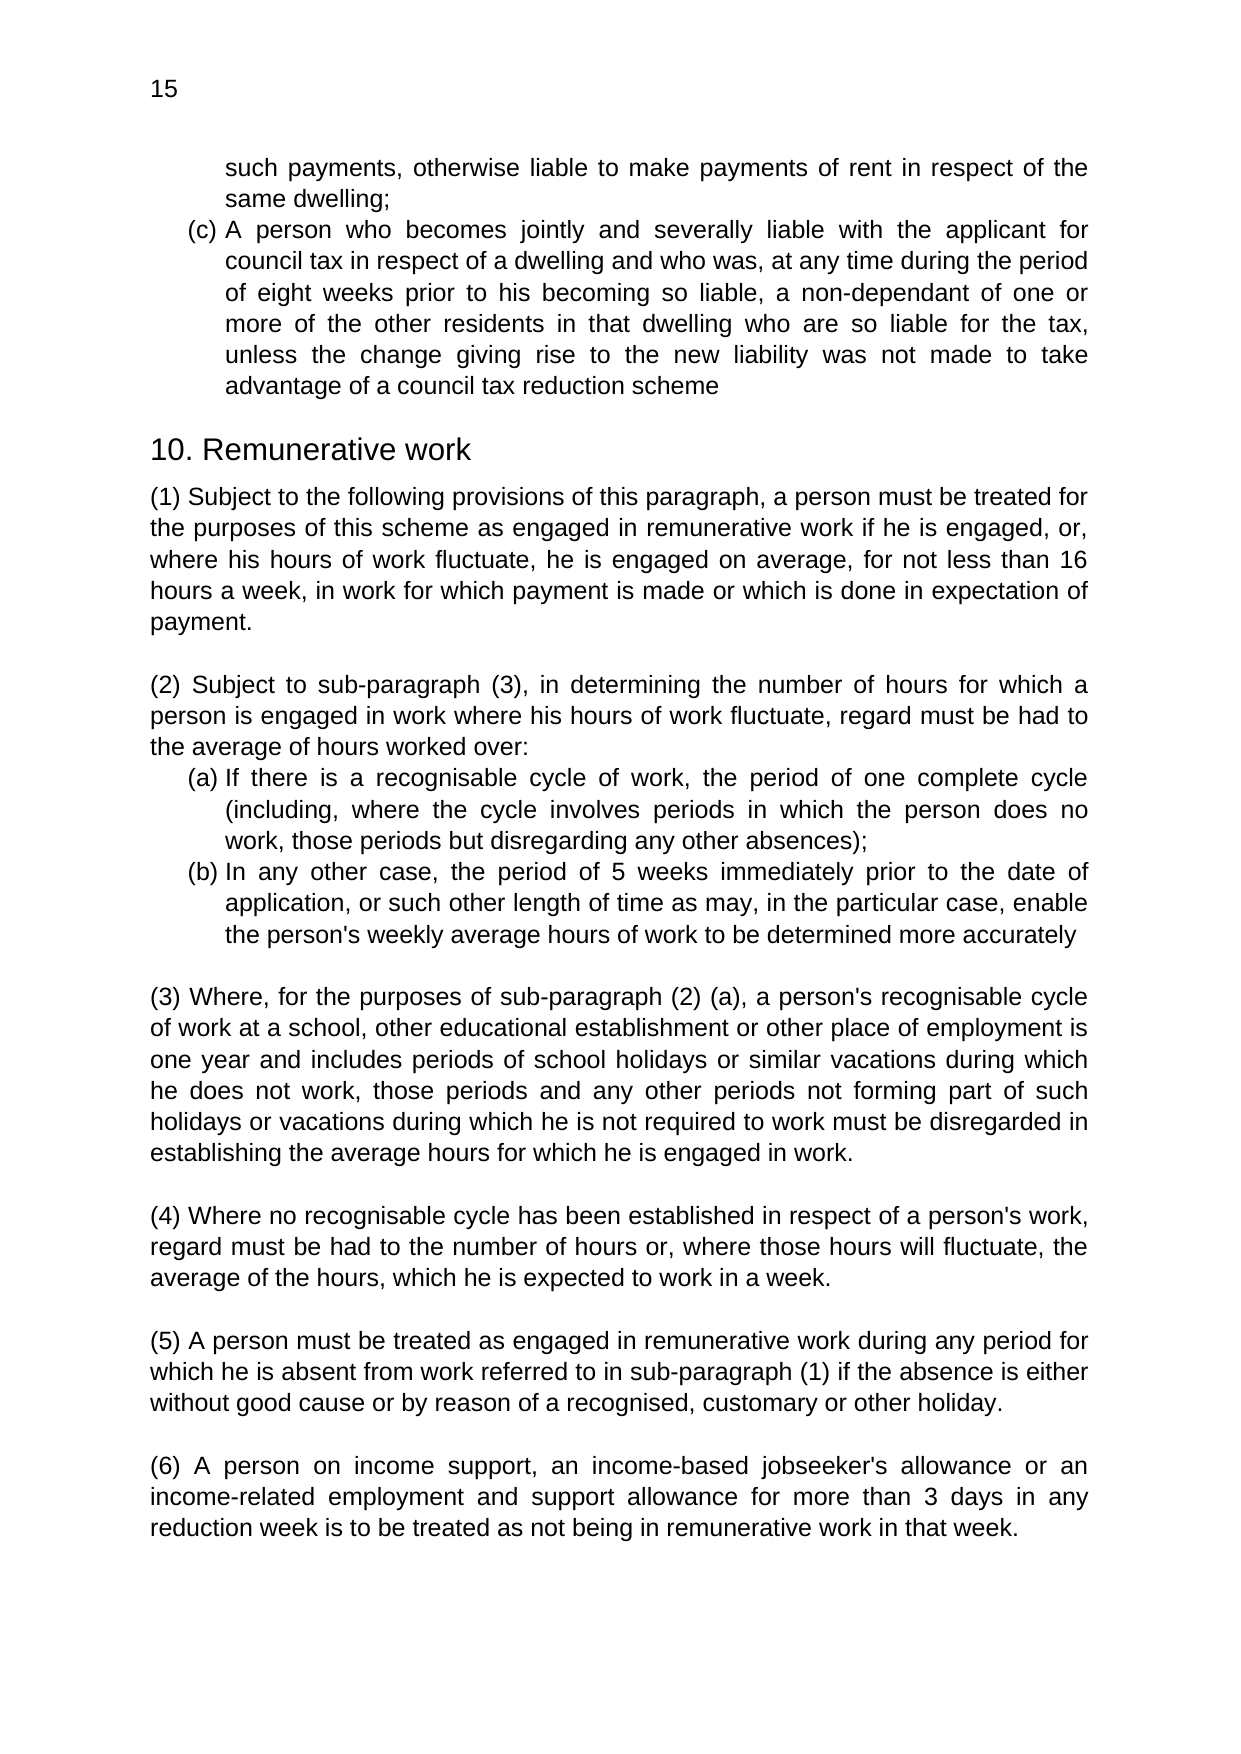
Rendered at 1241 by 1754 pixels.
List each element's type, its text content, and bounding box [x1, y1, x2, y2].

list A person who becomes jointly and severally liable with the applicant for council tax in respect of a dwelling and who was, at any time during the period of eight weeks prior to his becoming so liable, a non-dependant of one or more of the other residents in that dwelling who are so liable for the tax, unless the change giving rise to the new liability was not made to take advantage of a council tax reduction scheme [187, 212, 1090, 400]
subtitle 10. Remunerative work [150, 431, 1090, 467]
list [187, 150, 1090, 212]
text (5) A person must be treated as engaged in remunerative work during any period for which he is absent from work referred to in sub-paragraph (1) if the absence is either without good cause or by reason of a recognised, customary or other holiday. [150, 1323, 1090, 1417]
text (1) Subject to the following provisions of this paragraph, a person must be treated for the purposes of this scheme as engaged in remunerative work if he is engaged, or, where his hours of work fluctuate, he is engaged on average, for not less than 16 hours a week, in work for which payment is made or which is done in expectation of payment. [150, 480, 1090, 636]
text (3) Where, for the purposes of sub-paragraph (2) (a), a person's recognisable cycle of work at a school, other educational establishment or other place of employment is one year and includes periods of school holidays or similar vacations during which he does not work, those periods and any other periods not forming part of such holidays or vacations during which he is not required to work must be disregarded in establishing the average hours for which he is engaged in work. [150, 980, 1090, 1167]
list If there is a recognisable cycle of work, the period of one complete cycle (including, where the cycle involves periods in which the person does no work, those periods but disregarding any other absences); [187, 761, 1090, 855]
text (6) A person on income support, an income-based jobseeker's allowance or an income-related employment and support allowance for more than 3 days in any reduction week is to be treated as not being in remunerative work in that week. [150, 1448, 1090, 1542]
text (2) Subject to sub-paragraph (3), in determining the number of hours for which a person is engaged in work where his hours of work fluctuate, regard must be had to the average of hours worked over: [150, 667, 1090, 761]
list In any other case, the period of 5 weeks immediately prior to the date of application, or such other length of time as may, in the particular case, enable the person's weekly average hours of work to be determined more accurately [187, 855, 1090, 948]
text (4) Where no recognisable cycle has been established in respect of a person's work, regard must be had to the number of hours or, where those hours will fluctuate, the average of the hours, which he is expected to work in a week. [150, 1198, 1090, 1292]
